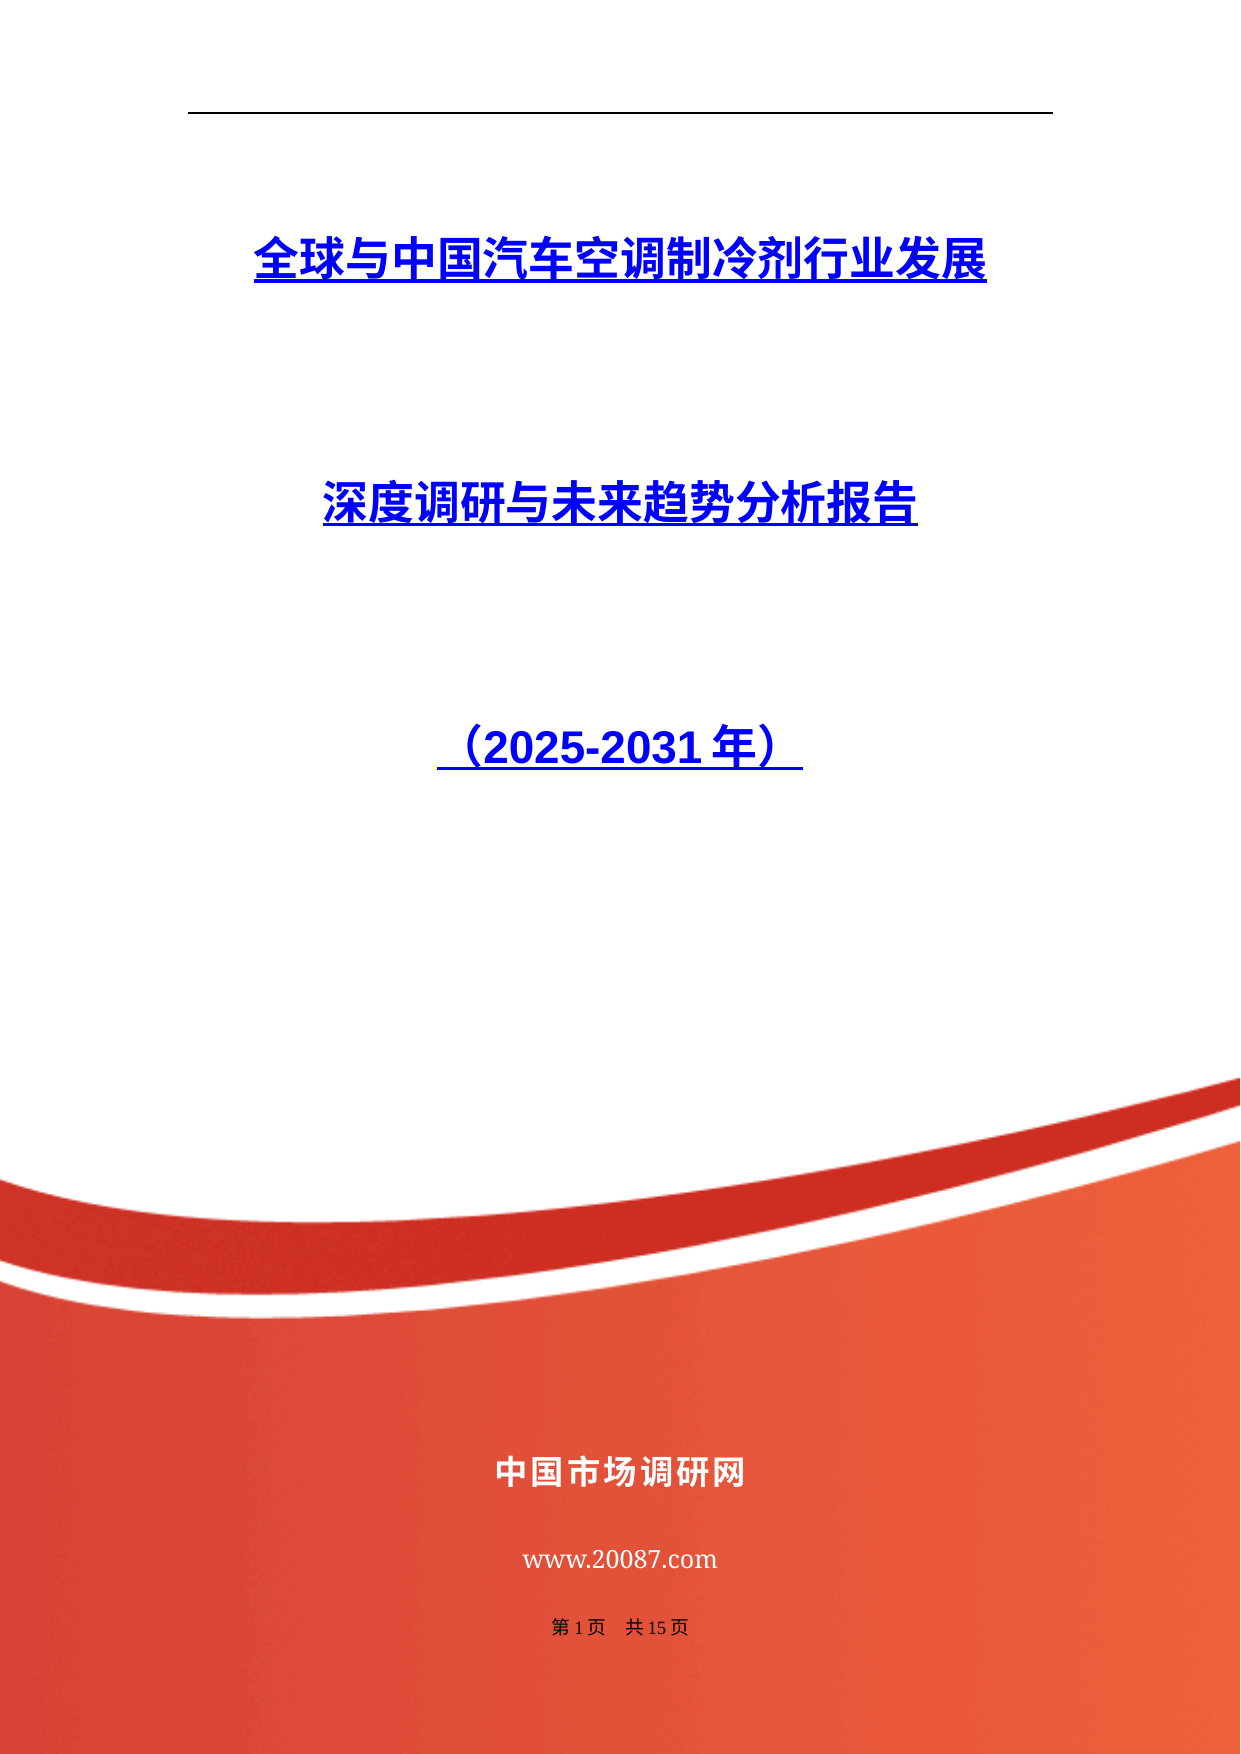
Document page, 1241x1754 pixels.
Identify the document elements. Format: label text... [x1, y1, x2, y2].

picture [0, 1006, 1241, 1754]
subtitle 中国市场调研网 [187, 1437, 1053, 1502]
text www.20087.com [187, 1526, 1053, 1591]
table_header 全球与中国汽车空调制冷剂行业发展深度调研与未来趋势分析报告（2025-2031年） [188, 207, 1053, 871]
